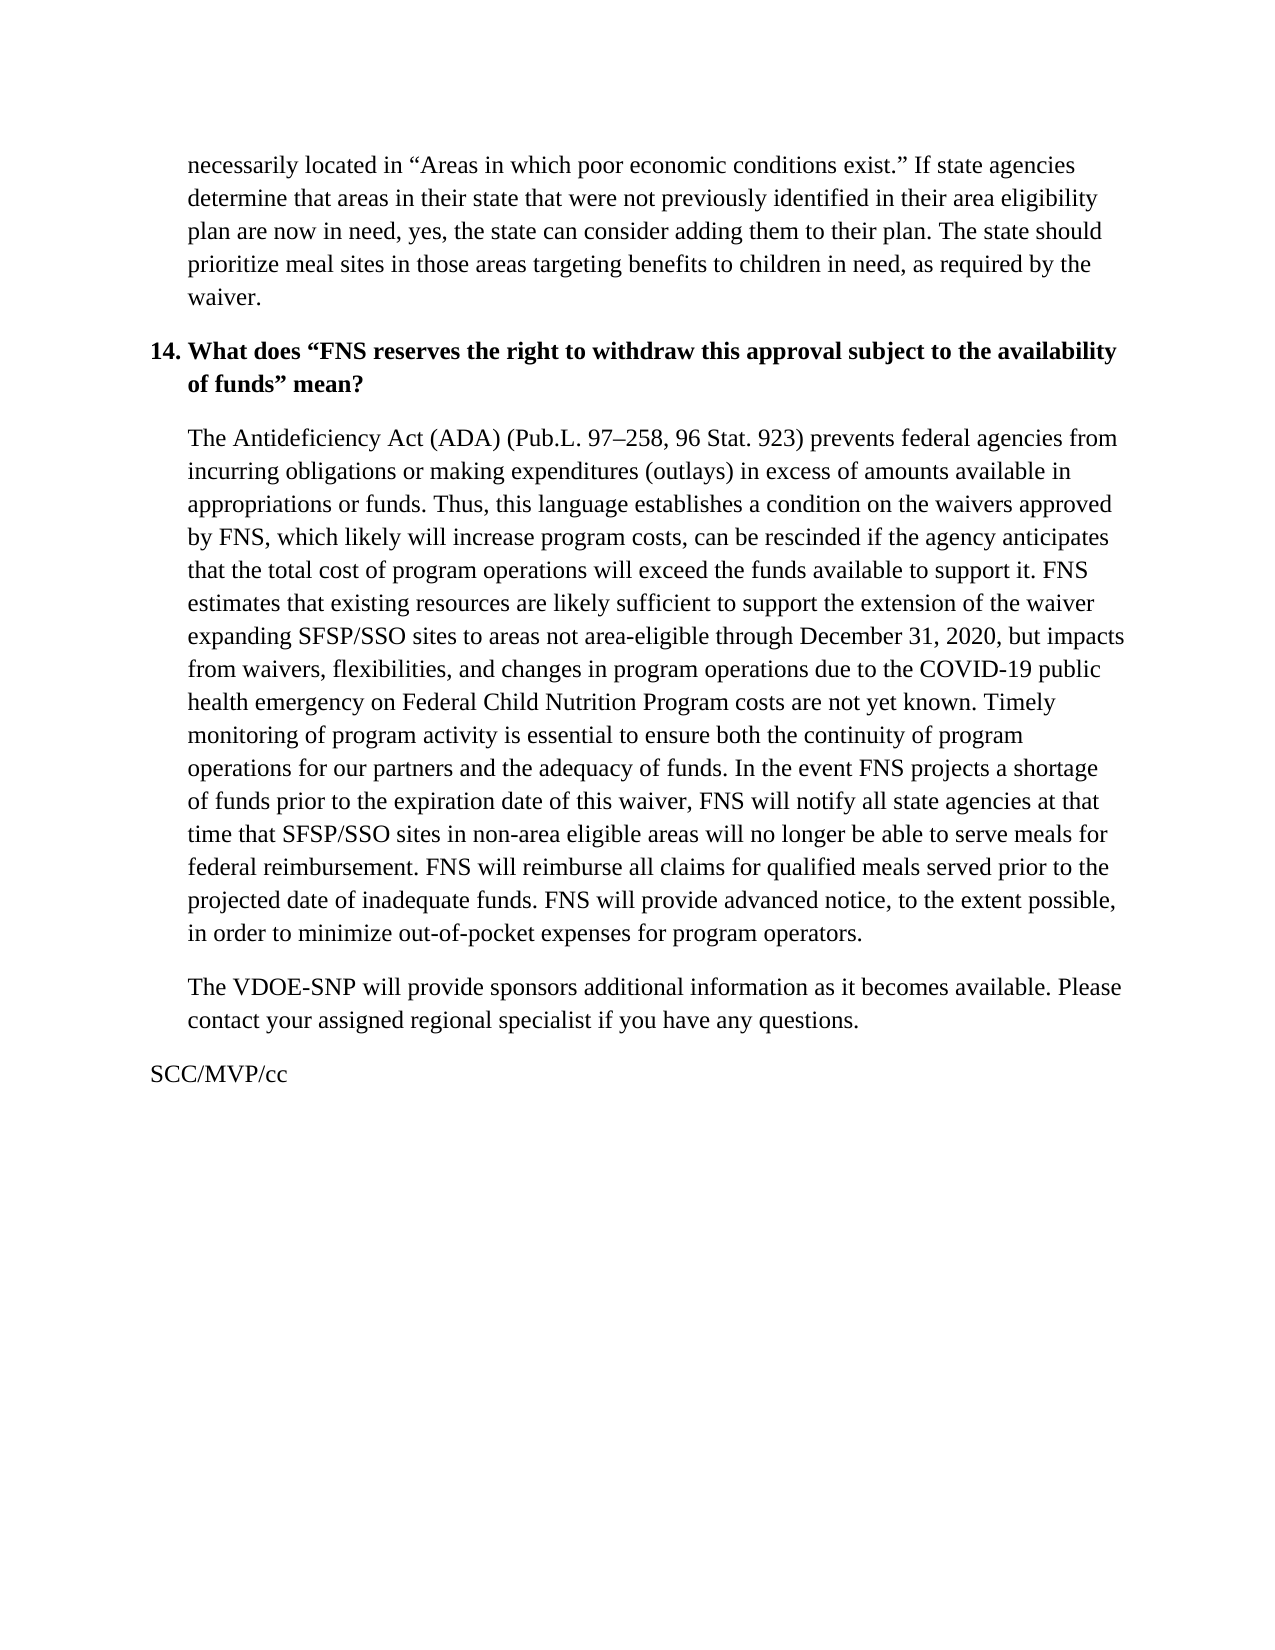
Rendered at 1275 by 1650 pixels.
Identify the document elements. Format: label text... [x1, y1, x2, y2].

text The VDOE-SNP will provide sponsors additional information as it becomes available. Please contact your assigned regional specialist if you have any questions. [187, 972, 1125, 1034]
subtitle What does “FNS reserves the right to withdraw this approval subject to the availability of funds” mean? [150, 336, 1125, 398]
text SCC/MVP/cc [150, 1059, 1125, 1088]
text The Antideficiency Act (ADA) (Pub.L. 97–258, 96 Stat. 923) prevents federal agencies from incurring obligations or making expenditures (outlays) in excess of amounts available in appropriations or funds. Thus, this language establishes a condition on the waivers approved by FNS, which likely will increase program costs, can be rescinded if the agency anticipates that the total cost of program operations will exceed the funds available to support it. FNS estimates that existing resources are likely sufficient to support the extension of the waiver expanding SFSP/SSO sites to areas not area-eligible through December 31, 2020, but impacts from waivers, flexibilities, and changes in program operations due to the COVID-19 public health emergency on Federal Child Nutrition Program costs are not yet known. Timely monitoring of program activity is essential to ensure both the continuity of program operations for our partners and the adequacy of funds. In the event FNS projects a shortage of funds prior to the expiration date of this waiver, FNS will notify all state agencies at that time that SFSP/SSO sites in non-area eligible areas will no longer be able to serve meals for federal reimbursement. FNS will reimburse all claims for qualified meals served prior to the projected date of inadequate funds. FNS will provide advanced notice, to the extent possible, in order to minimize out-of-pocket expenses for program operators. [187, 423, 1125, 947]
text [187, 150, 1125, 311]
